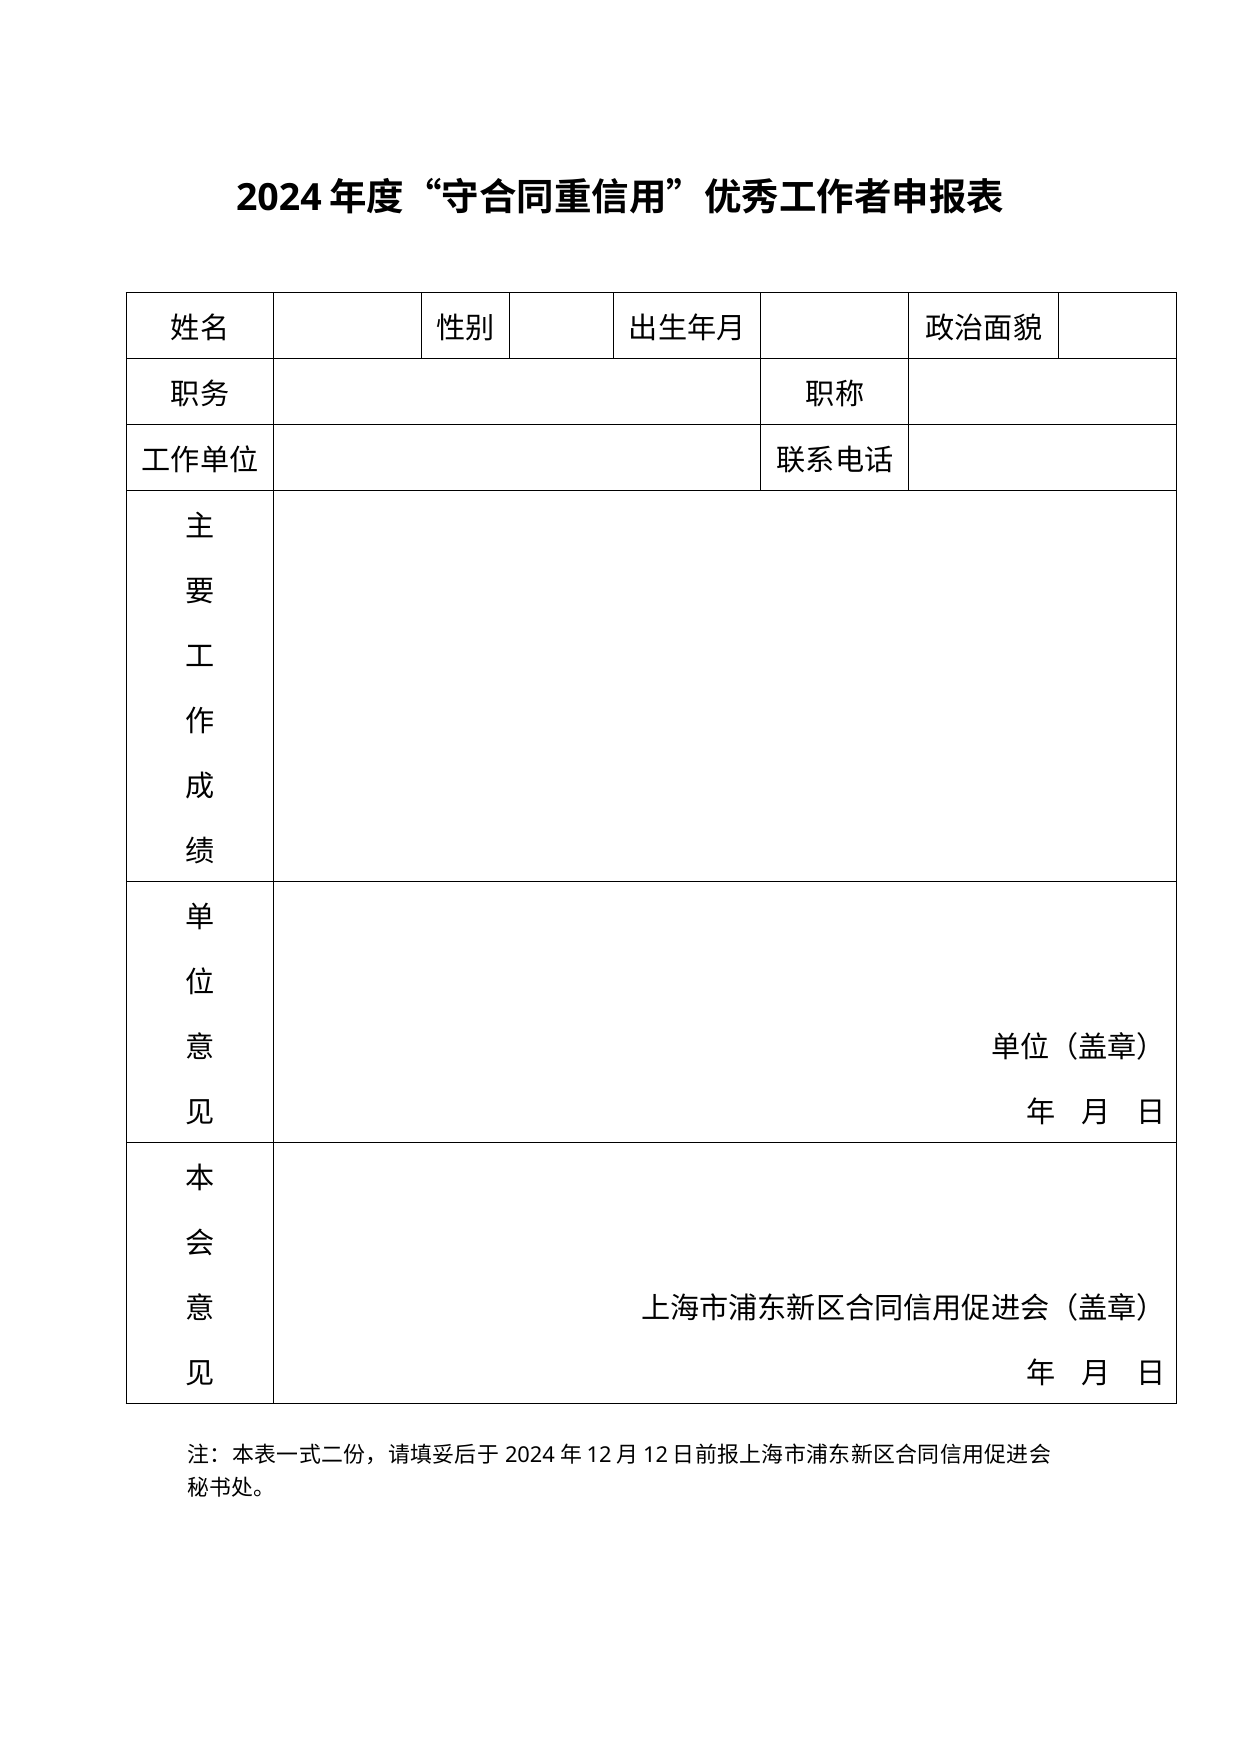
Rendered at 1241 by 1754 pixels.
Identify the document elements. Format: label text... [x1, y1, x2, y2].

table_header 出生年月 [614, 293, 760, 358]
table_cell 职称 [761, 359, 908, 424]
table_cell 联系电话 [761, 425, 908, 490]
table_header 姓名 [127, 293, 273, 358]
table_cell 单 位 意 见 [127, 882, 273, 1142]
table_cell [909, 425, 1176, 490]
table_header 政治面貌 [909, 293, 1058, 358]
table_cell [274, 491, 1176, 881]
table_cell 上海市浦东新区合同信用促进会（盖章） 年 月 日 [274, 1143, 1176, 1403]
table_cell 职务 [127, 359, 273, 424]
table_header [274, 293, 421, 358]
table_cell [274, 359, 760, 424]
table_cell 主 要 工 作 成 绩 [127, 491, 273, 881]
table_cell 本 会 意 见 [127, 1143, 273, 1403]
table_header [761, 293, 908, 358]
text 注：本表一式二份，请填妥后于2024年12月12日前报上海市浦东新区合同信用促进会秘书处。 [187, 1437, 1052, 1502]
table_cell [274, 425, 760, 490]
table_header 性别 [422, 293, 509, 358]
table_cell 单位（盖章） 年 月 日 [274, 882, 1176, 1142]
table_header [1059, 293, 1176, 358]
table_header [510, 293, 613, 358]
table_cell [909, 359, 1176, 424]
table_cell 工作单位 [127, 425, 273, 490]
text 2024年度“守合同重信用”优秀工作者申报表 [187, 162, 1052, 227]
